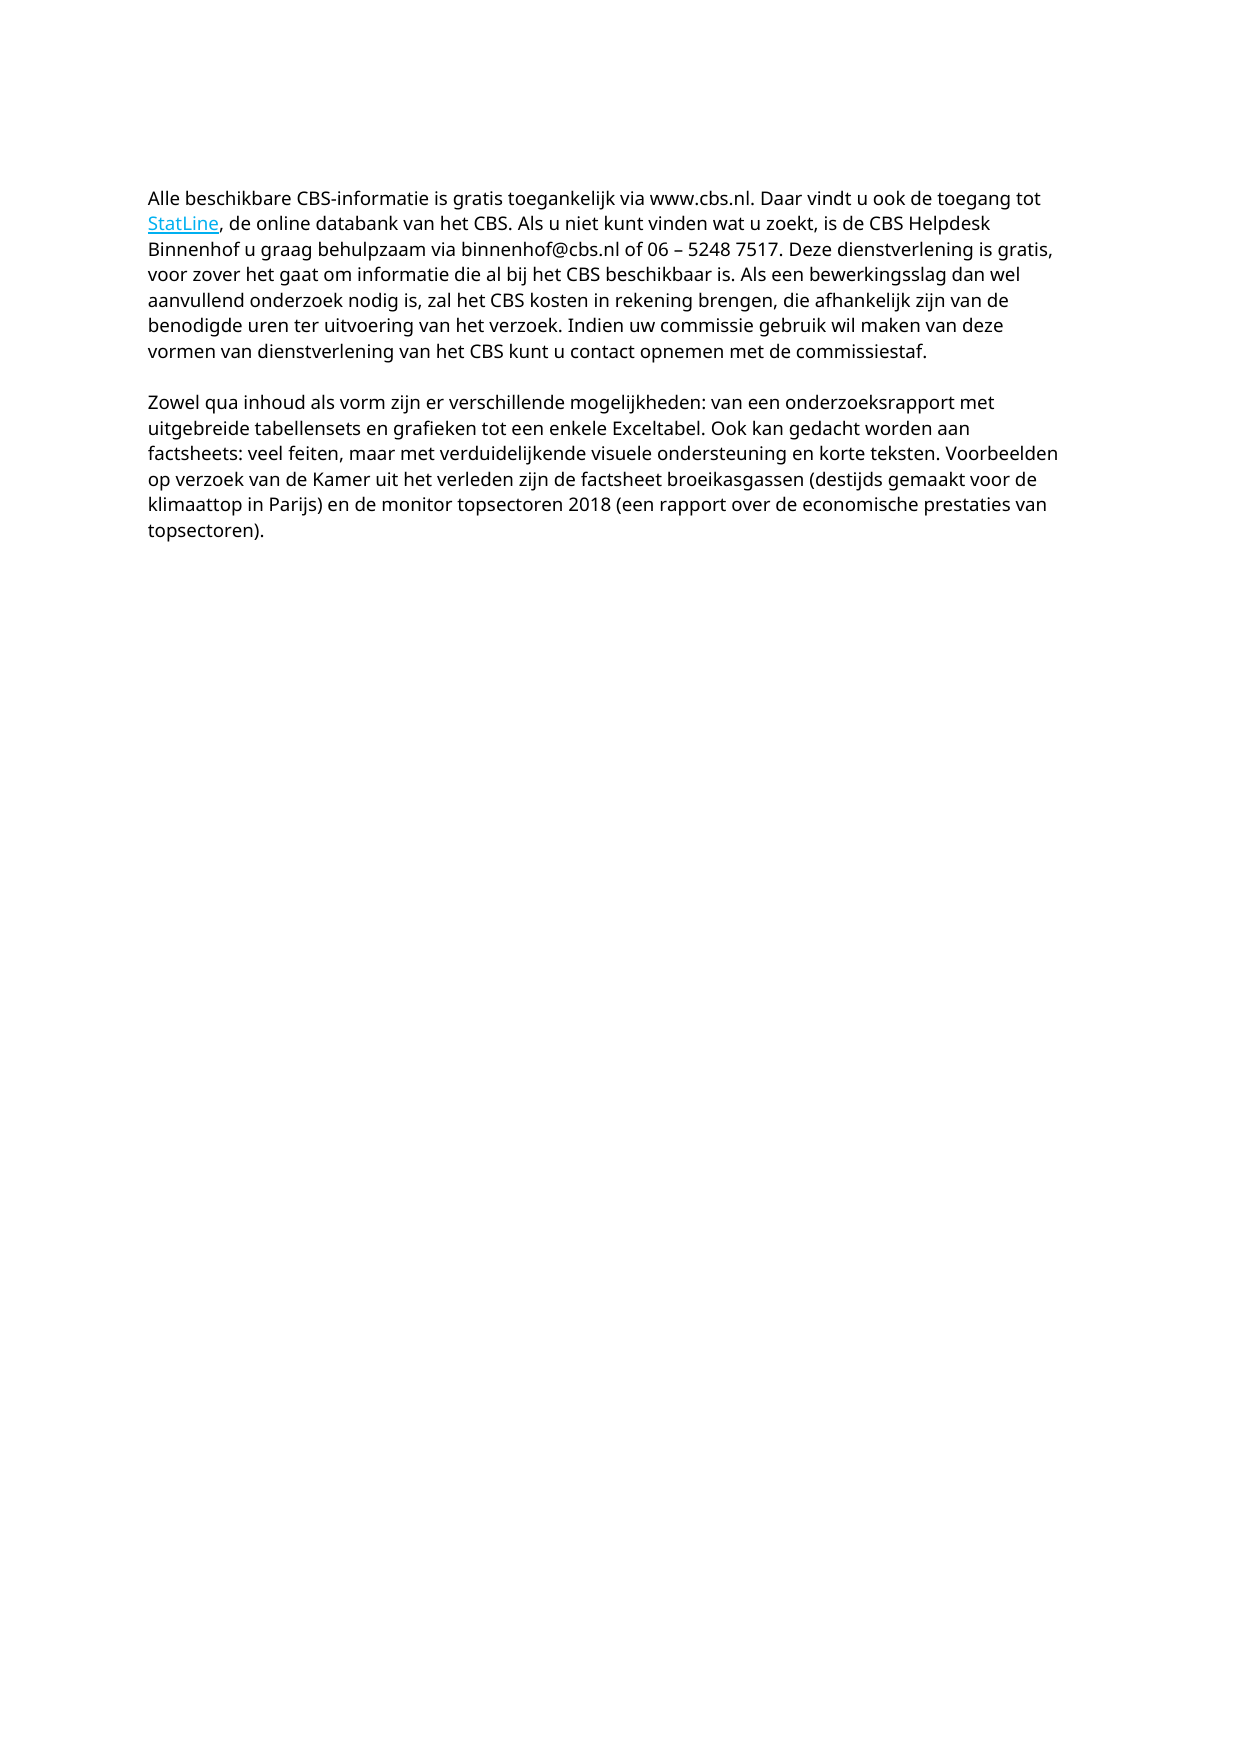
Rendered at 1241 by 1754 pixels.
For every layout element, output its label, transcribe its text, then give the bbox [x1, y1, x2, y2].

text Alle beschikbare CBS-informatie is gratis toegankelijk via www.cbs.nl. Daar vindt u ook de toegang tot StatLine, de online databank van het CBS. Als u niet kunt vinden wat u zoekt, is de CBS Helpdesk Binnenhof u graag behulpzaam via binnenhof@cbs.nl of 06 – 5248 7517. Deze dienstverlening is gratis, voor zover het gaat om informatie die al bij het CBS beschikbaar is. Als een bewerkingsslag dan wel aanvullend onderzoek nodig is, zal het CBS kosten in rekening brengen, die afhankelijk zijn van de benodigde uren ter uitvoering van het verzoek. Indien uw commissie gebruik wil maken van deze vormen van dienstverlening van het CBS kunt u contact opnemen met de commissiestaf. [148, 185, 1063, 364]
text Zowel qua inhoud als vorm zijn er verschillende mogelijkheden: van een onderzoeksrapport met uitgebreide tabellensets en grafieken tot een enkele Exceltabel. Ook kan gedacht worden aan factsheets: veel feiten, maar met verduidelijkende visuele ondersteuning en korte teksten. Voorbeelden op verzoek van de Kamer uit het verleden zijn de factsheet broeikasgassen (destijds gemaakt voor de klimaattop in Parijs) en de monitor topsectoren 2018 (een rapport over de economische prestaties van topsectoren). [148, 389, 1063, 542]
